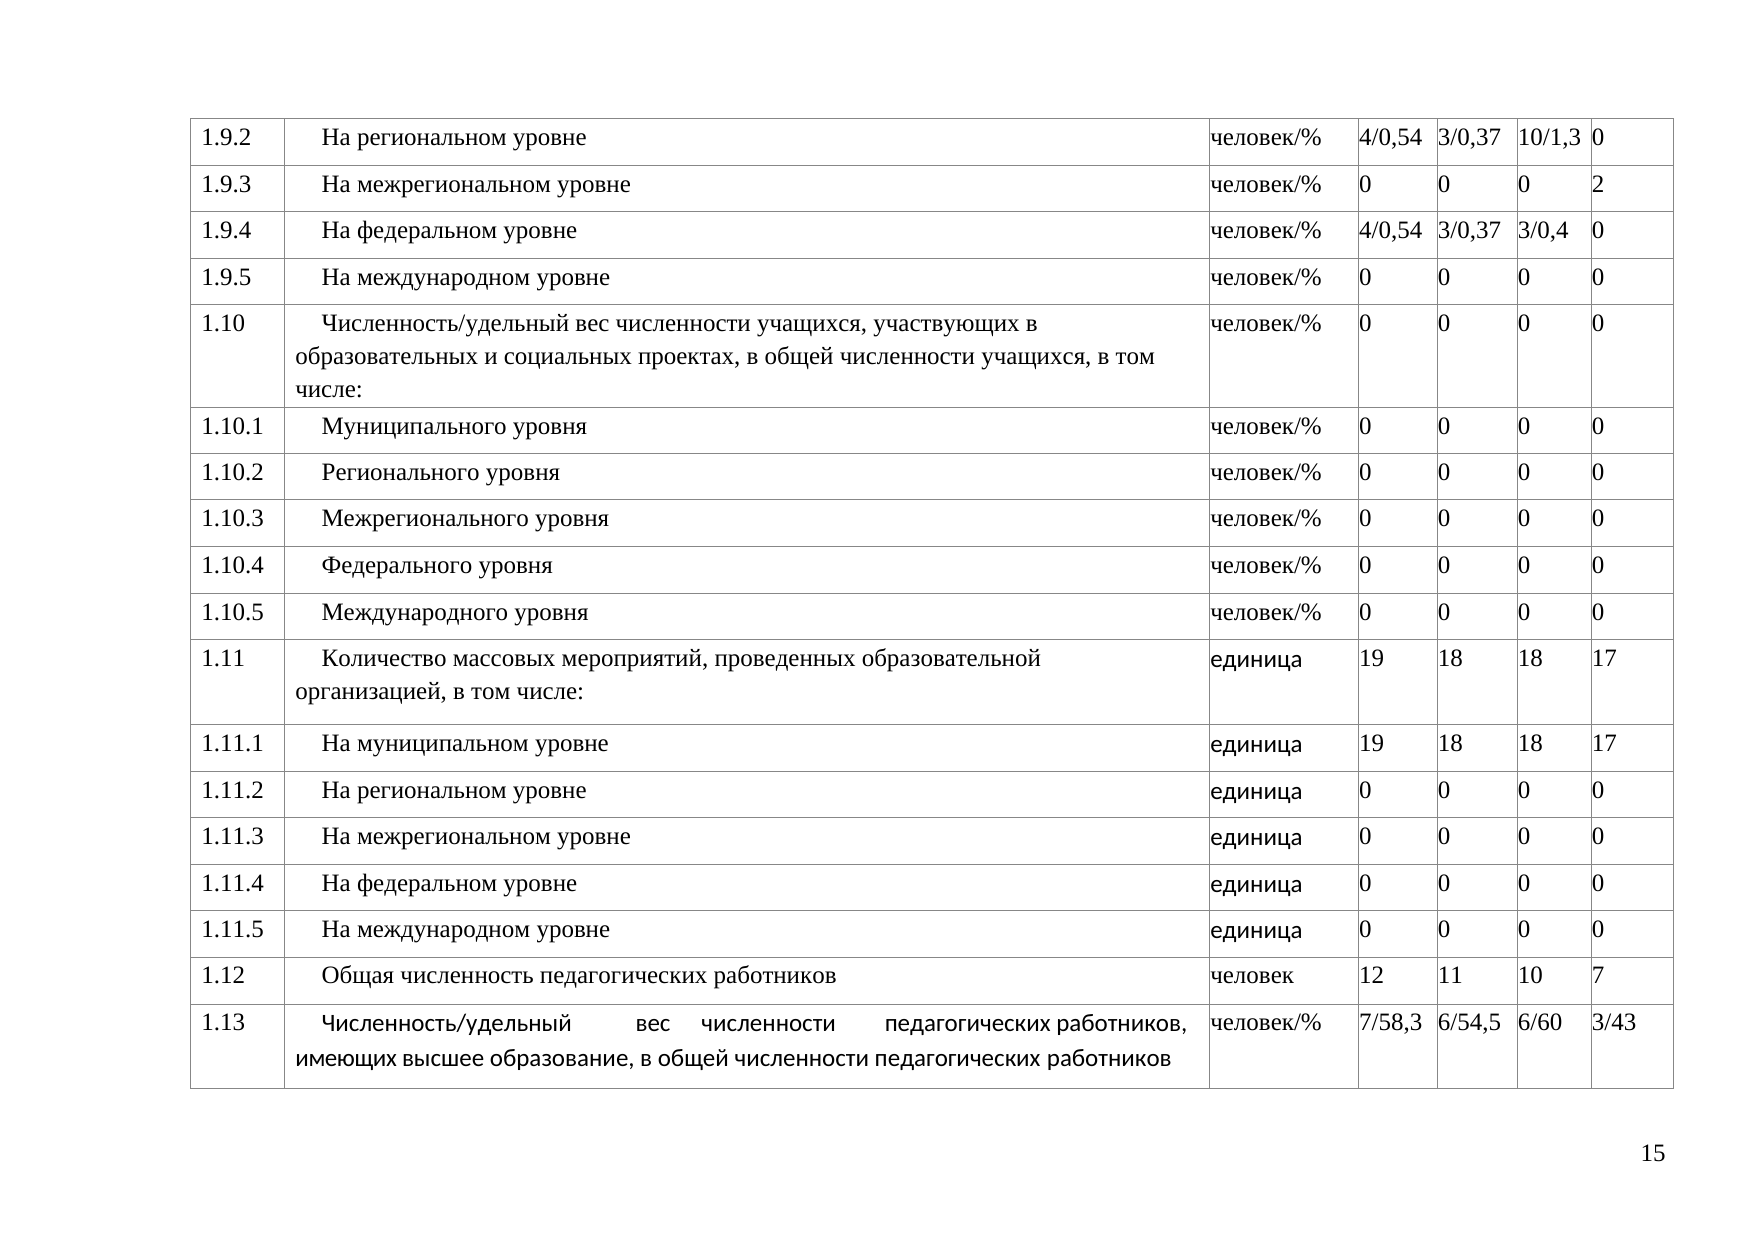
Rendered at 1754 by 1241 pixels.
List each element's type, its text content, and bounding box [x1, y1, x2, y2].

table_cell 0 [1359, 305, 1437, 407]
table_cell 0 [1359, 500, 1437, 546]
table_cell 0 [1359, 594, 1437, 639]
table_cell 0 [1438, 772, 1517, 817]
table_cell 1.11 [191, 640, 284, 724]
table_cell 0 [1359, 454, 1437, 499]
table_cell 3/0,37 [1438, 212, 1517, 257]
table_cell На международном уровне [285, 911, 1209, 957]
table_cell 4/0,54 [1359, 212, 1437, 257]
table_cell 1.12 [191, 958, 284, 1003]
table_cell 0 [1518, 547, 1591, 593]
table_cell человек/% [1210, 547, 1358, 593]
table_cell единица [1210, 818, 1358, 864]
table_cell 0 [1592, 305, 1673, 407]
table_cell 0 [1518, 454, 1591, 499]
table_cell 1.11.2 [191, 772, 284, 817]
table_cell 2 [1592, 166, 1673, 211]
table_cell На федеральном уровне [285, 212, 1209, 257]
table_cell 0 [1359, 911, 1437, 957]
table_cell 0 [1518, 865, 1591, 910]
table_cell 11 [1438, 958, 1517, 1003]
table_cell 10/1,3 [1518, 119, 1591, 164]
table_cell единица [1210, 725, 1358, 771]
table_cell 0 [1518, 166, 1591, 211]
table_cell единица [1210, 911, 1358, 957]
table_cell человек/% [1210, 408, 1358, 453]
table_cell 0 [1518, 259, 1591, 304]
table_cell 7/58,3 [1359, 1005, 1437, 1088]
table_cell 0 [1359, 772, 1437, 817]
table_cell 0 [1438, 818, 1517, 864]
table_cell 1.11.4 [191, 865, 284, 910]
table_cell 0 [1359, 865, 1437, 910]
table_cell Межрегионального уровня [285, 500, 1209, 546]
table_cell 0 [1518, 408, 1591, 453]
table_cell 1.10.3 [191, 500, 284, 546]
table_cell 0 [1518, 594, 1591, 639]
table_cell человек/% [1210, 166, 1358, 211]
table_cell 1.10.2 [191, 454, 284, 499]
table_cell 0 [1518, 911, 1591, 957]
table_cell 1.10.1 [191, 408, 284, 453]
table_cell 0 [1438, 865, 1517, 910]
table_cell 1.10.4 [191, 547, 284, 593]
table_cell На муниципальном уровне [285, 725, 1209, 771]
table_cell 0 [1438, 166, 1517, 211]
table_cell 0 [1438, 500, 1517, 546]
table_cell На региональном уровне [285, 772, 1209, 817]
table_cell 0 [1592, 119, 1673, 164]
table_cell 17 [1592, 640, 1673, 724]
table_cell 0 [1438, 305, 1517, 407]
table_cell единица [1210, 772, 1358, 817]
table_cell 0 [1438, 911, 1517, 957]
table_cell 1.9.5 [191, 259, 284, 304]
table_cell 0 [1359, 408, 1437, 453]
table_cell 12 [1359, 958, 1437, 1003]
table_cell На межрегиональном уровне [285, 818, 1209, 864]
table_cell человек/% [1210, 119, 1358, 164]
table_cell 1.9.2 [191, 119, 284, 164]
table_cell 0 [1518, 818, 1591, 864]
table_cell 0 [1359, 547, 1437, 593]
table_cell 0 [1592, 594, 1673, 639]
table_cell 0 [1592, 408, 1673, 453]
table_cell человек/% [1210, 259, 1358, 304]
table_cell 0 [1438, 547, 1517, 593]
table_cell Федерального уровня [285, 547, 1209, 593]
table_cell 0 [1518, 500, 1591, 546]
table_cell 10 [1518, 958, 1591, 1003]
table_cell 0 [1359, 818, 1437, 864]
table_cell человек/% [1210, 1005, 1358, 1088]
table_cell 0 [1518, 305, 1591, 407]
table_cell На межрегиональном уровне [285, 166, 1209, 211]
table_cell человек/% [1210, 305, 1358, 407]
table_cell 18 [1518, 725, 1591, 771]
table_cell человек [1210, 958, 1358, 1003]
table_cell 6/60 [1518, 1005, 1591, 1088]
table_cell 0 [1359, 259, 1437, 304]
table_cell 6/54,5 [1438, 1005, 1517, 1088]
table_cell единица [1210, 640, 1358, 724]
table_cell 0 [1438, 408, 1517, 453]
table_cell 17 [1592, 725, 1673, 771]
table_cell 0 [1592, 500, 1673, 546]
table_cell 19 [1359, 725, 1437, 771]
table_cell На федеральном уровне [285, 865, 1209, 910]
table_cell 19 [1359, 640, 1437, 724]
table_cell 1.11.1 [191, 725, 284, 771]
table_cell 0 [1592, 259, 1673, 304]
table_cell 0 [1592, 454, 1673, 499]
table_cell 1.11.5 [191, 911, 284, 957]
table_cell 1.9.3 [191, 166, 284, 211]
table_cell На международном уровне [285, 259, 1209, 304]
table_cell 1.10 [191, 305, 284, 407]
table_cell 0 [1438, 594, 1517, 639]
table_cell Муниципального уровня [285, 408, 1209, 453]
table_cell 0 [1438, 259, 1517, 304]
table_cell 3/0,37 [1438, 119, 1517, 164]
table_cell 0 [1359, 166, 1437, 211]
table_cell 1.11.3 [191, 818, 284, 864]
table_cell человек/% [1210, 454, 1358, 499]
table_cell 0 [1438, 454, 1517, 499]
table_cell Международного уровня [285, 594, 1209, 639]
table_cell 3/43 [1592, 1005, 1673, 1088]
table_cell Количество массовых мероприятий, проведенных образовательной организацией, в том числе: [285, 640, 1209, 724]
table_cell 1.10.5 [191, 594, 284, 639]
table_cell 0 [1592, 212, 1673, 257]
table_cell 0 [1592, 865, 1673, 910]
table_cell человек/% [1210, 212, 1358, 257]
table_cell Численность/удельный вес численности учащихся, участвующих в образовательных и социальных проектах, в общей численности учащихся, в том числе: [285, 305, 1209, 407]
table_cell 18 [1518, 640, 1591, 724]
table_cell 3/0,4 [1518, 212, 1591, 257]
table_cell 4/0,54 [1359, 119, 1437, 164]
table_cell 18 [1438, 725, 1517, 771]
table_cell На региональном уровне [285, 119, 1209, 164]
table_cell 1.13 [191, 1005, 284, 1088]
table_cell Численность/удельный вес численности педагогических работников, имеющих высшее образование, в общей численности педагогических работников [285, 1005, 1209, 1088]
table_cell 18 [1438, 640, 1517, 724]
table_cell 1.9.4 [191, 212, 284, 257]
table_cell 0 [1592, 772, 1673, 817]
table_cell 7 [1592, 958, 1673, 1003]
table_cell 0 [1592, 818, 1673, 864]
table_cell Общая численность педагогических работников [285, 958, 1209, 1003]
table_cell Регионального уровня [285, 454, 1209, 499]
table_cell 0 [1592, 547, 1673, 593]
table_cell человек/% [1210, 594, 1358, 639]
table_cell 0 [1592, 911, 1673, 957]
table_cell единица [1210, 865, 1358, 910]
table_cell человек/% [1210, 500, 1358, 546]
table_cell 0 [1518, 772, 1591, 817]
